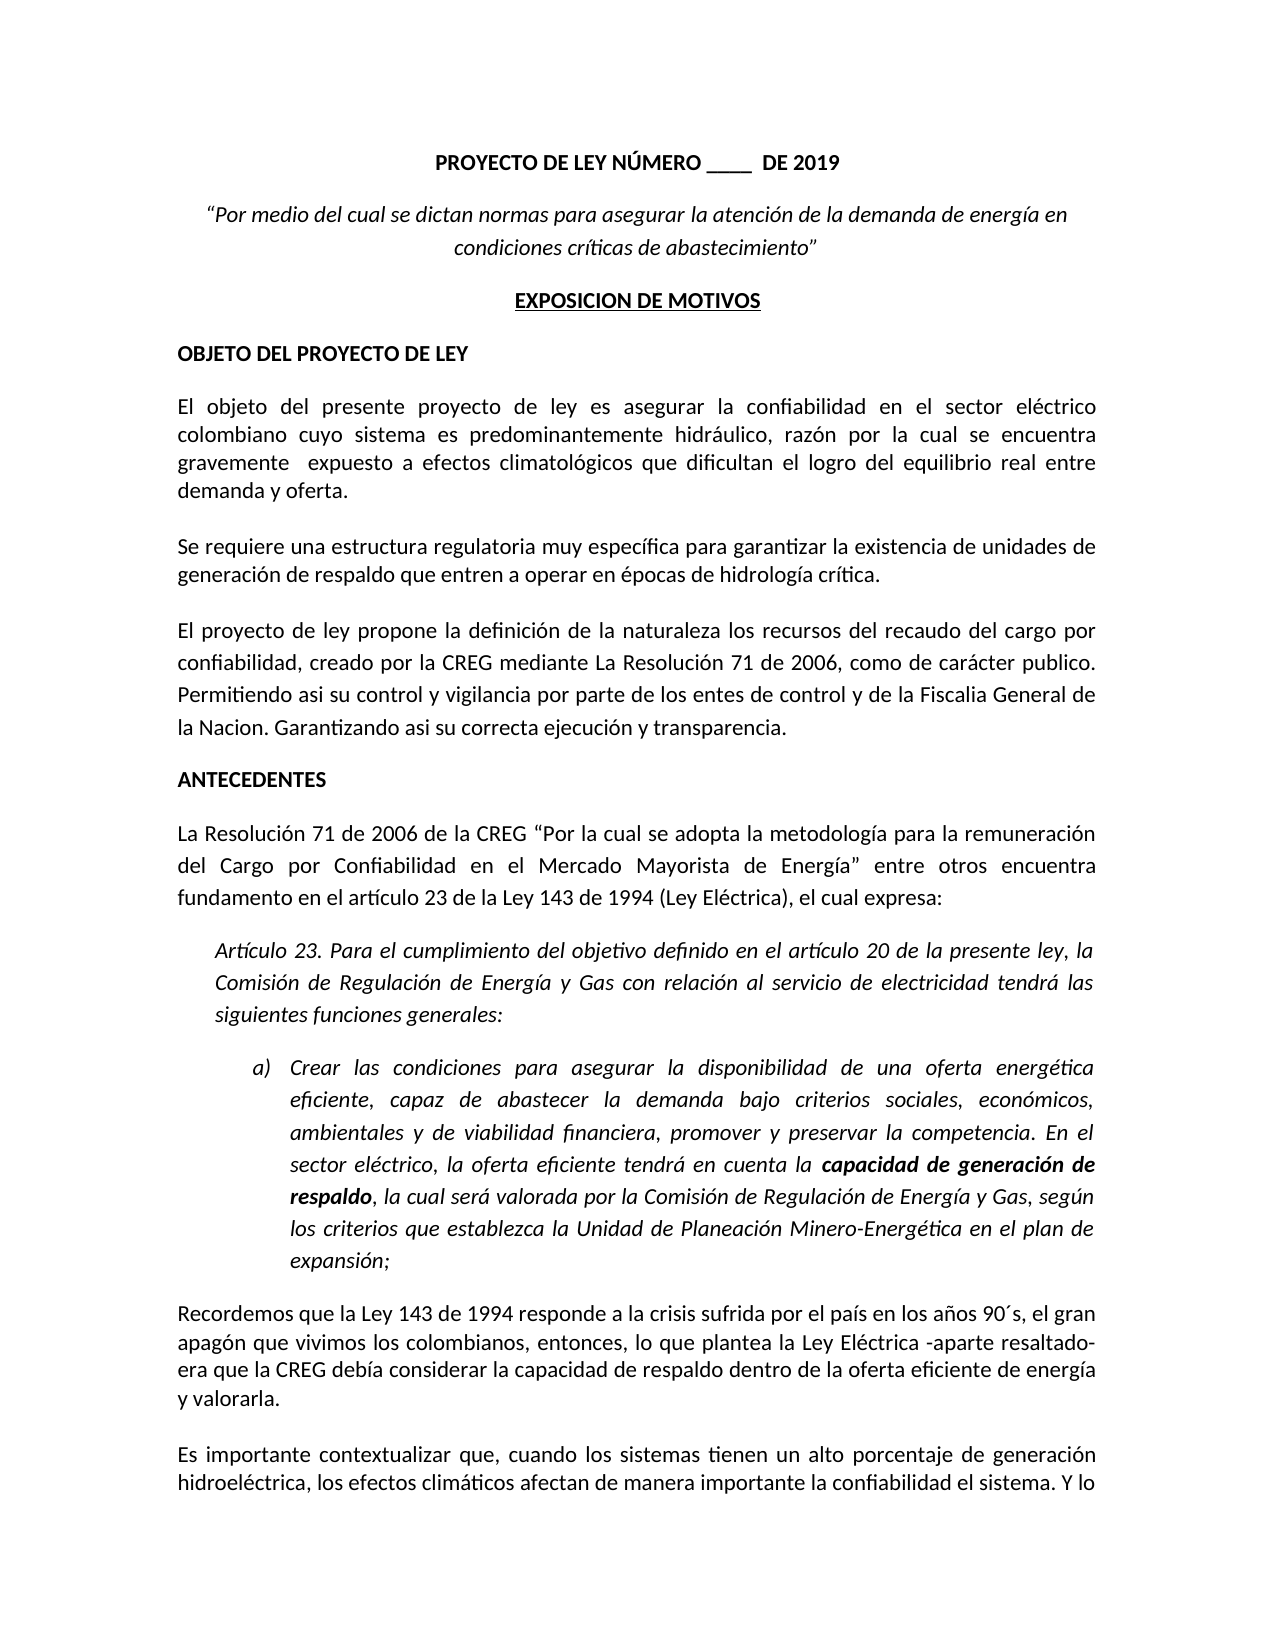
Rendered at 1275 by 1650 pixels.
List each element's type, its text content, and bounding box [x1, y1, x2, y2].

text Recordemos que la Ley 143 de 1994 responde a la crisis sufrida por el país en los años 90´s, el gran apagón que vivimos los colombianos, entonces, lo que plantea la Ley Eléctrica -aparte resaltado- era que la CREG debía considerar la capacidad de respaldo dentro de la oferta eficiente de energía y valorarla. [177, 1299, 1098, 1412]
text El objeto del presente proyecto de ley es asegurar la confiabilidad en el sector eléctrico colombiano cuyo sistema es predominantemente hidráulico, razón por la cual se encuentra gravemente expuesto a efectos climatológicos que dificultan el logro del equilibrio real entre demanda y oferta. [177, 392, 1098, 504]
text EXPOSICION DE MOTIVOS [177, 286, 1098, 314]
text Se requiere una estructura regulatoria muy específica para garantizar la existencia de unidades de generación de respaldo que entren a operar en épocas de hidrología crítica. [177, 532, 1098, 588]
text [177, 1440, 1098, 1496]
list Crear las condiciones para asegurar la disponibilidad de una oferta energética eficiente, capaz de abastecer la demanda bajo criterios sociales, económicos, ambientales y de viabilidad financiera, promover y preservar la competencia. En el sector eléctrico, la oferta eficiente tendrá en cuenta la capacidad de generación de respaldo, la cual será valorada por la Comisión de Regulación de Energía y Gas, según los criterios que establezca la Unidad de Planeación Minero-Energética en el plan de expansión; [252, 1053, 1098, 1274]
text Artículo 23. Para el cumplimiento del objetivo definido en el artículo 20 de la presente ley, la Comisión de Regulación de Energía y Gas con relación al servicio de electricidad tendrá las siguientes funciones generales: [215, 936, 1098, 1028]
text PROYECTO DE LEY NÚMERO ____ DE 2019 [177, 148, 1098, 176]
text La Resolución 71 de 2006 de la CREG “Por la cual se adopta la metodología para la remuneración del Cargo por Confiabilidad en el Mercado Mayorista de Energía” entre otros encuentra fundamento en el artículo 23 de la Ley 143 de 1994 (Ley Eléctrica), el cual expresa: [177, 819, 1098, 911]
text ANTECEDENTES [177, 766, 1098, 794]
text “Por medio del cual se dictan normas para asegurar la atención de la demanda de energía en condiciones críticas de abastecimiento” [177, 201, 1098, 261]
text El proyecto de ley propone la definición de la naturaleza los recursos del recaudo del cargo por confiabilidad, creado por la CREG mediante La Resolución 71 de 2006, como de carácter publico. Permitiendo asi su control y vigilancia por parte de los entes de control y de la Fiscalia General de la Nacion. Garantizando asi su correcta ejecución y transparencia. [177, 616, 1098, 741]
text OBJETO DEL PROYECTO DE LEY [177, 339, 1098, 367]
